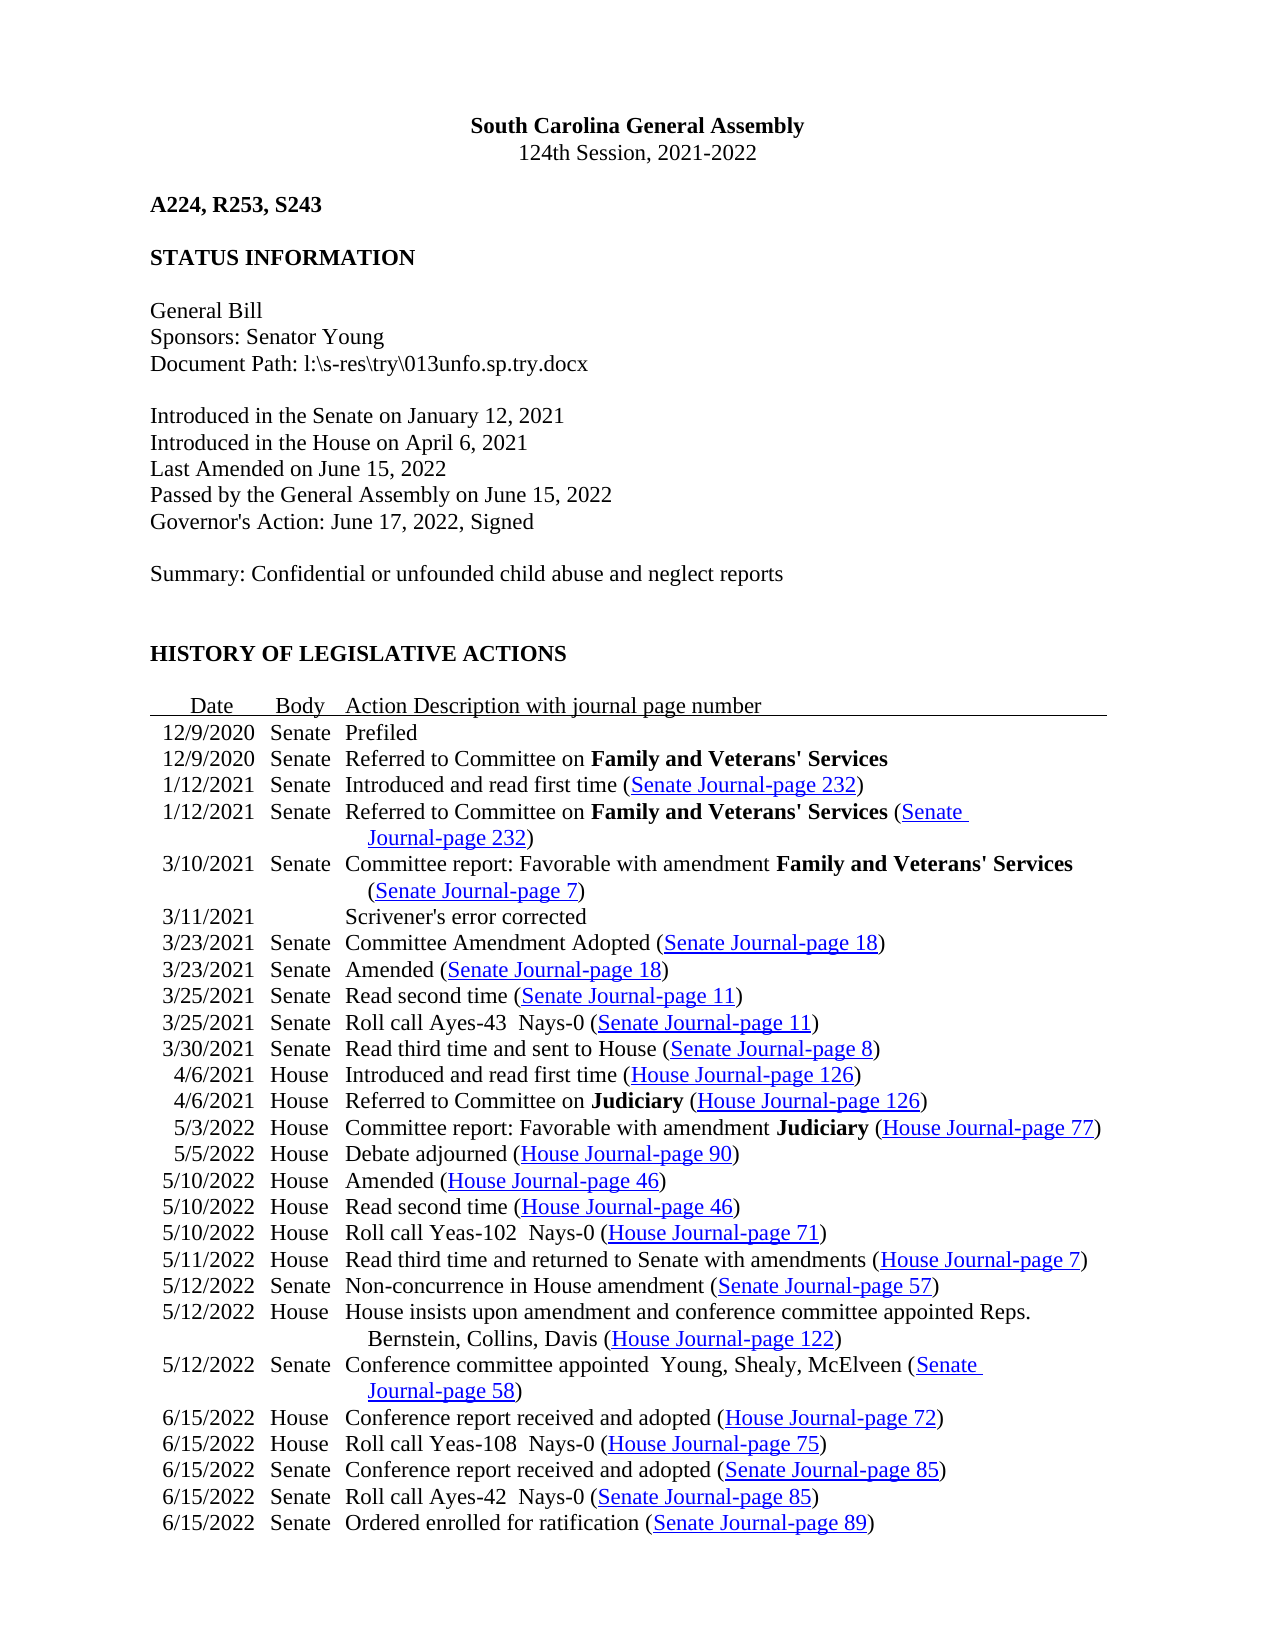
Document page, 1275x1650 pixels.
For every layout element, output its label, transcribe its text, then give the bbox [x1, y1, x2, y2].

text A224, R253, S243 [150, 192, 1125, 218]
text Introduced in the House on April 6, 2021 [150, 429, 1125, 455]
text STATUS INFORMATION [150, 244, 1125, 271]
text 12/9/2020 Senate Prefiled [150, 719, 1125, 745]
text 5/10/2022 House Read second time (House Journal-page 46) [150, 1193, 1125, 1219]
text 5/12/2022 Senate Non-concurrence in House amendment (Senate Journal-page 57) [150, 1272, 1125, 1298]
text 3/23/2021 Senate Amended (Senate Journal-page 18) [150, 956, 1125, 982]
text 1/12/2021 Senate Introduced and read first time (Senate Journal-page 232) [150, 771, 1125, 798]
text 3/25/2021 Senate Roll call Ayes-43 Nays-0 (Senate Journal-page 11) [150, 1008, 1125, 1035]
text 1/12/2021 Senate Referred to Committee on Family and Veterans' Services (Senate Journal-page 232) [150, 798, 1125, 850]
text General Bill [150, 297, 1125, 323]
text 5/12/2022 House House insists upon amendment and conference committee appointed Reps. Bernstein, Collins, Davis (House Journal-page 122) [150, 1298, 1125, 1351]
text South Carolina General Assembly [150, 112, 1125, 139]
text 3/30/2021 Senate Read third time and sent to House (Senate Journal-page 8) [150, 1035, 1125, 1061]
text Document Path: l:\s-res\try\013unfo.sp.try.docx [150, 350, 1125, 376]
text Sponsors: Senator Young [150, 323, 1125, 350]
text 3/23/2021 Senate Committee Amendment Adopted (Senate Journal-page 18) [150, 929, 1125, 956]
text 5/11/2022 House Read third time and returned to Senate with amendments (House Journal-page 7) [150, 1246, 1125, 1272]
text Date Body Action Description with journal page number [150, 692, 1125, 719]
text 5/5/2022 House Debate adjourned (House Journal-page 90) [150, 1140, 1125, 1167]
text 3/10/2021 Senate Committee report: Favorable with amendment Family and Veterans' Services (Senate Journal-page 7) [150, 850, 1125, 903]
text 6/15/2022 Senate Ordered enrolled for ratification (Senate Journal-page 89) [150, 1509, 1125, 1536]
text Last Amended on June 15, 2022 [150, 455, 1125, 481]
text 5/12/2022 Senate Conference committee appointed Young, Shealy, McElveen (Senate Journal-page 58) [150, 1351, 1125, 1404]
text 6/15/2022 Senate Roll call Ayes-42 Nays-0 (Senate Journal-page 85) [150, 1483, 1125, 1509]
text 12/9/2020 Senate Referred to Committee on Family and Veterans' Services [150, 745, 1125, 771]
text 6/15/2022 House Conference report received and adopted (House Journal-page 72) [150, 1404, 1125, 1430]
text 3/25/2021 Senate Read second time (Senate Journal-page 11) [150, 982, 1125, 1008]
text 4/6/2021 House Introduced and read first time (House Journal-page 126) [150, 1061, 1125, 1088]
text 4/6/2021 House Referred to Committee on Judiciary (House Journal-page 126) [150, 1088, 1125, 1114]
text 5/3/2022 House Committee report: Favorable with amendment Judiciary (House Journal-page 77) [150, 1114, 1125, 1140]
text Governor's Action: June 17, 2022, Signed [150, 508, 1125, 534]
text 5/10/2022 House Roll call Yeas-102 Nays-0 (House Journal-page 71) [150, 1219, 1125, 1246]
text 3/11/2021 Scrivener's error corrected [150, 903, 1125, 929]
text 6/15/2022 House Roll call Yeas-108 Nays-0 (House Journal-page 75) [150, 1430, 1125, 1457]
text 5/10/2022 House Amended (House Journal-page 46) [150, 1167, 1125, 1193]
text Summary: Confidential or unfounded child abuse and neglect reports [150, 561, 1125, 587]
text Introduced in the Senate on January 12, 2021 [150, 402, 1125, 429]
text 124th Session, 2021-2022 [150, 139, 1125, 165]
text 6/15/2022 Senate Conference report received and adopted (Senate Journal-page 85) [150, 1457, 1125, 1483]
text Passed by the General Assembly on June 15, 2022 [150, 481, 1125, 508]
text HISTORY OF LEGISLATIVE ACTIONS [150, 639, 1125, 666]
